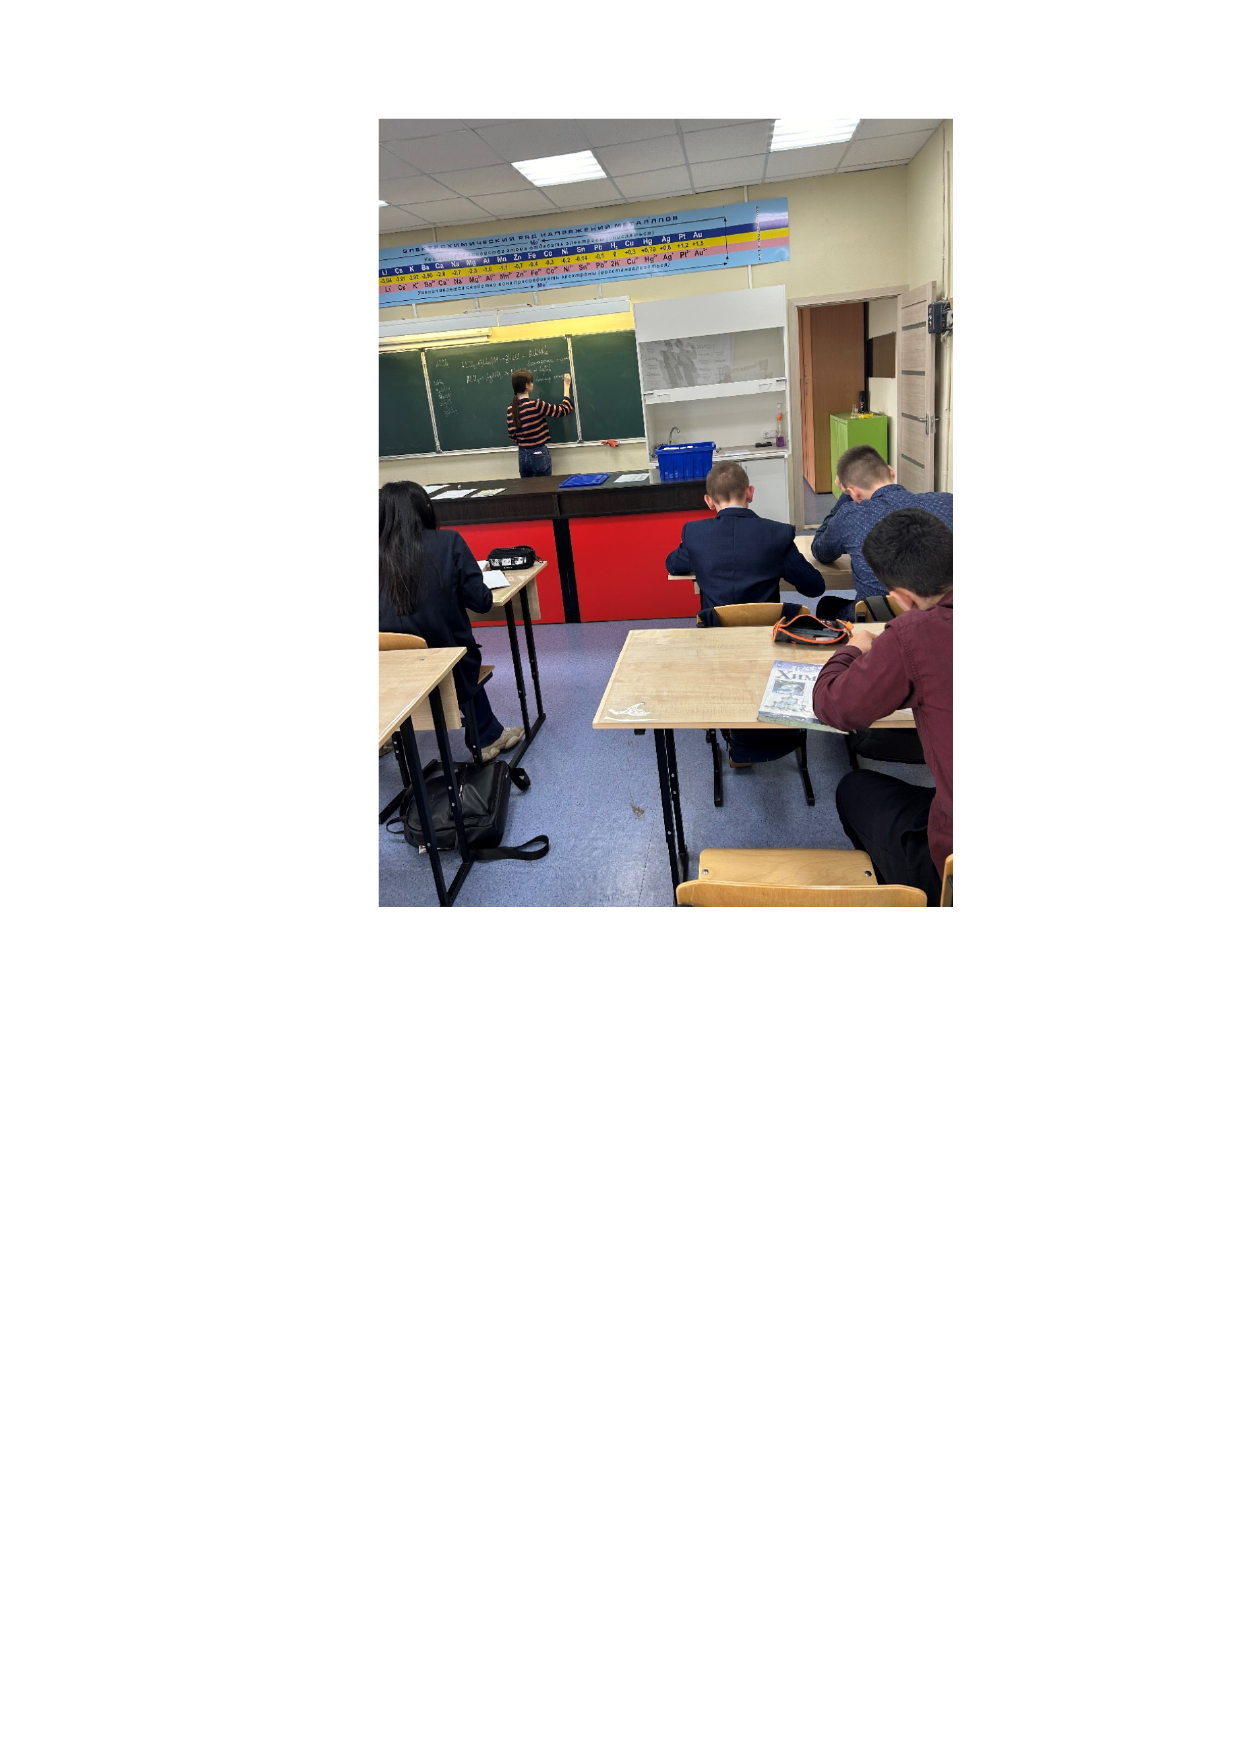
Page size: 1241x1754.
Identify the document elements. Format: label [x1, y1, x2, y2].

picture [379, 120, 953, 907]
